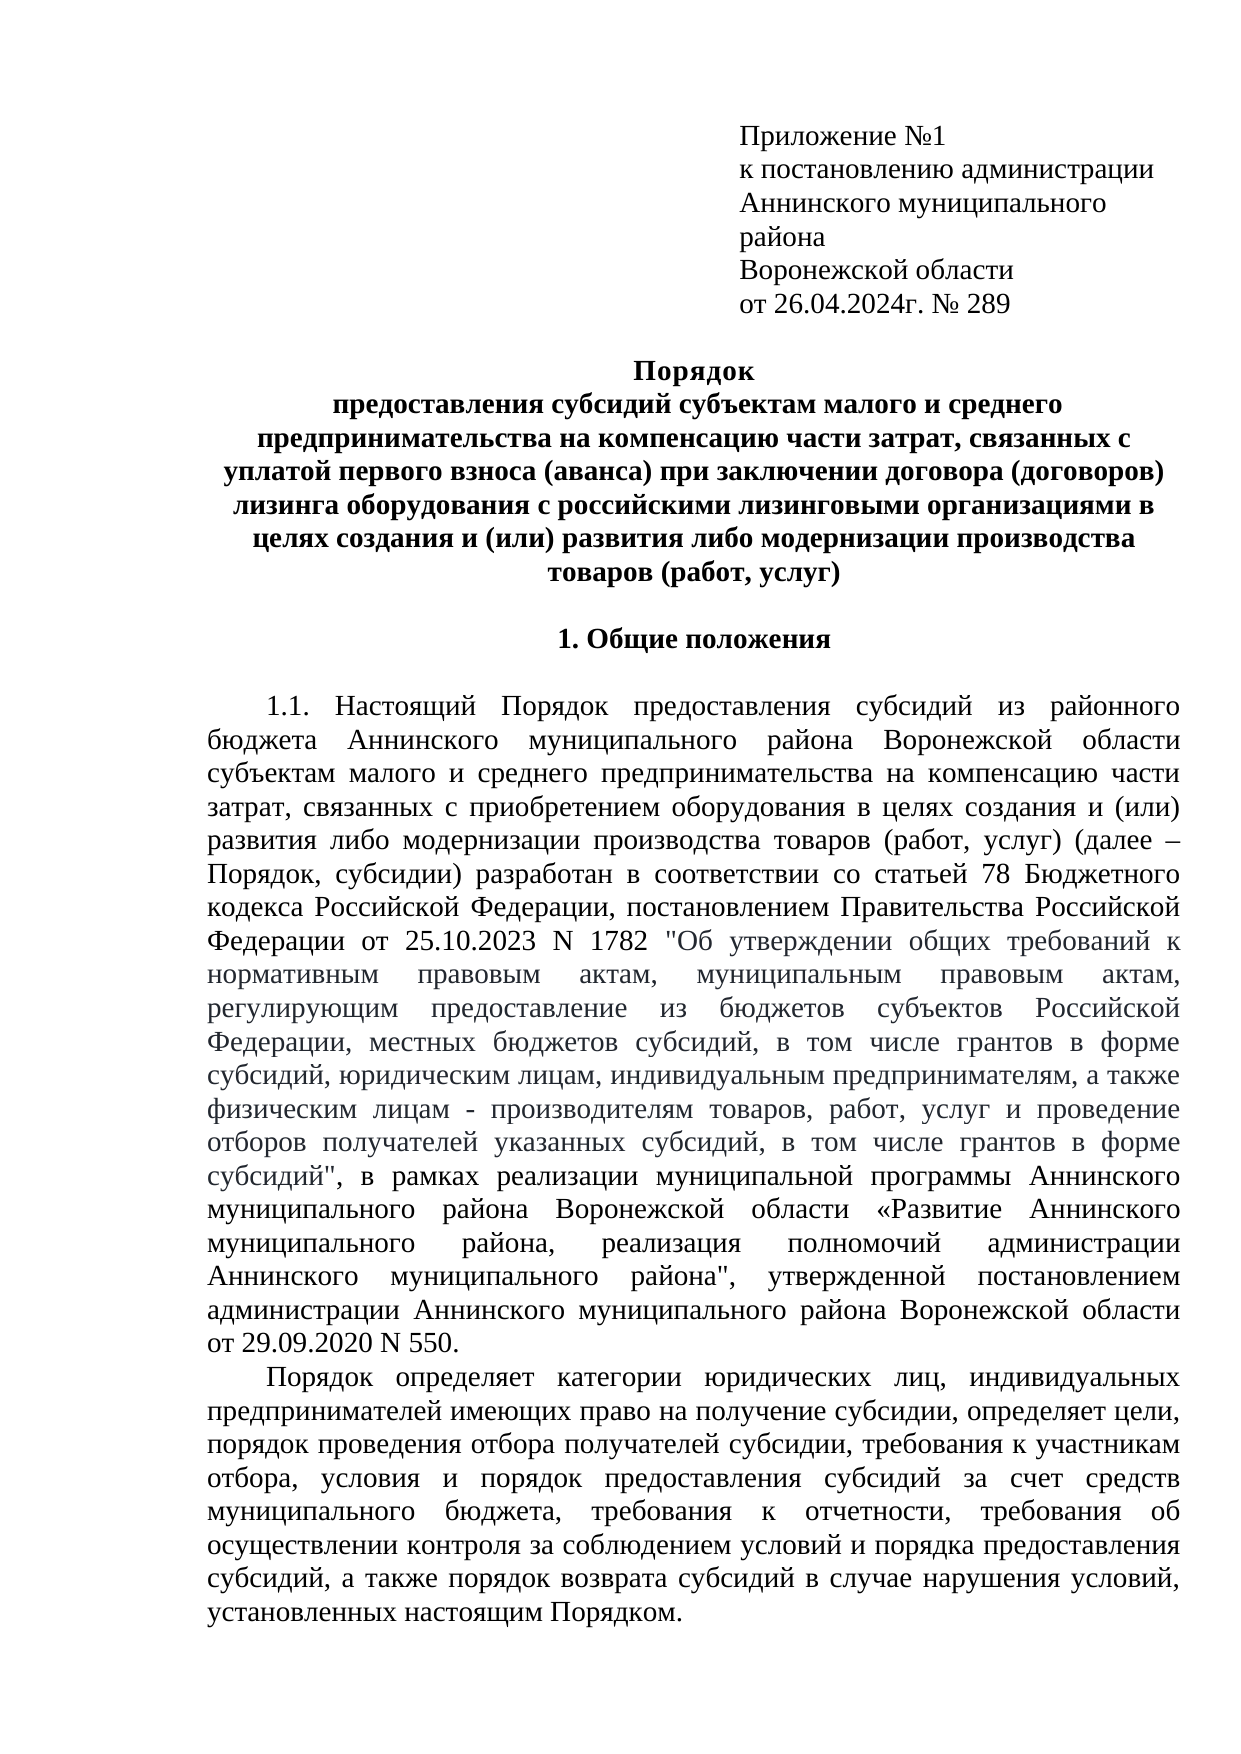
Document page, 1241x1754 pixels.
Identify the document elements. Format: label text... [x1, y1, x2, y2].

text предоставления субсидий субъектам малого и среднего предпринимательства на компенсацию части затрат, связанных с уплатой первого взноса (аванса) при заключении договора (договоров) лизинга оборудования с российскими лизинговыми организациями в целях создания и (или) развития либо модернизации производства товаров (работ, услуг) [207, 386, 1181, 588]
text 1.1. Настоящий Порядок предоставления субсидий из районного бюджета Аннинского муниципального района Воронежской области субъектам малого и среднего предпринимательства на компенсацию части затрат, связанных с приобретением оборудования в целях создания и (или) развития либо модернизации производства товаров (работ, услуг) (далее – Порядок, субсидии) разработан в соответствии со статьей 78 Бюджетного кодекса Российской Федерации, постановлением Правительства Российской Федерации от 25.10.2023 N 1782 "Об утверждении общих требований к нормативным правовым актам, муниципальным правовым актам, регулирующим предоставление из бюджетов субъектов Российской Федерации, местных бюджетов субсидий, в том числе грантов в форме субсидий, юридическим лицам, индивидуальным предпринимателям, а также физическим лицам - производителям товаров, работ, услуг и проведение отборов получателей указанных субсидий, в том числе грантов в форме субсидий", в рамках реализации муниципальной программы Аннинского муниципального района Воронежской области «Развитие Аннинского муниципального района, реализация полномочий администрации Аннинского муниципального района", утвержденной постановлением администрации Аннинского муниципального района Воронежской области от 29.09.2020 N 550. [207, 1158, 1181, 1359]
text к постановлению администрации [207, 152, 1181, 185]
text 1. Общие положения [207, 621, 1181, 655]
text от 26.04.2024г. № 289 [207, 286, 1181, 319]
text 1.1. Настоящий Порядок предоставления субсидий из районного бюджета Аннинского муниципального района Воронежской области субъектам малого и среднего предпринимательства на компенсацию части затрат, связанных с приобретением оборудования в целях создания и (или) развития либо модернизации производства товаров (работ, услуг) (далее – Порядок, субсидии) разработан в соответствии со статьей 78 Бюджетного кодекса Российской Федерации, постановлением Правительства Российской Федерации от 25.10.2023 N 1782 "Об утверждении общих требований к нормативным правовым актам, муниципальным правовым актам, регулирующим предоставление из бюджетов субъектов Российской Федерации, местных бюджетов субсидий, в том числе грантов в форме субсидий, юридическим лицам, индивидуальным предпринимателям, а также физическим лицам - производителям товаров, работ, услуг и проведение отборов получателей указанных субсидий, в том числе грантов в форме субсидий", в рамках реализации муниципальной программы Аннинского муниципального района Воронежской области «Развитие Аннинского муниципального района, реализация полномочий администрации Аннинского муниципального района", утвержденной постановлением администрации Аннинского муниципального района Воронежской области от 29.09.2020 N 550. [207, 688, 1181, 957]
text Аннинского муниципального [207, 185, 1181, 219]
text Порядок [207, 353, 1181, 386]
text Воронежской области [207, 252, 1181, 286]
text Приложение №1 [207, 118, 1181, 152]
text Порядок определяет категории юридических лиц, индивидуальных предпринимателей имеющих право на получение субсидии, определяет цели, порядок проведения отбора получателей субсидии, требования к участникам отбора, условия и порядок предоставления субсидий за счет средств муниципального бюджета, требования к отчетности, требования об осуществлении контроля за соблюдением условий и порядка предоставления субсидий, а также порядок возврата субсидий в случае нарушения условий, установленных настоящим Порядком. [207, 1359, 1181, 1627]
text района [207, 219, 1181, 252]
